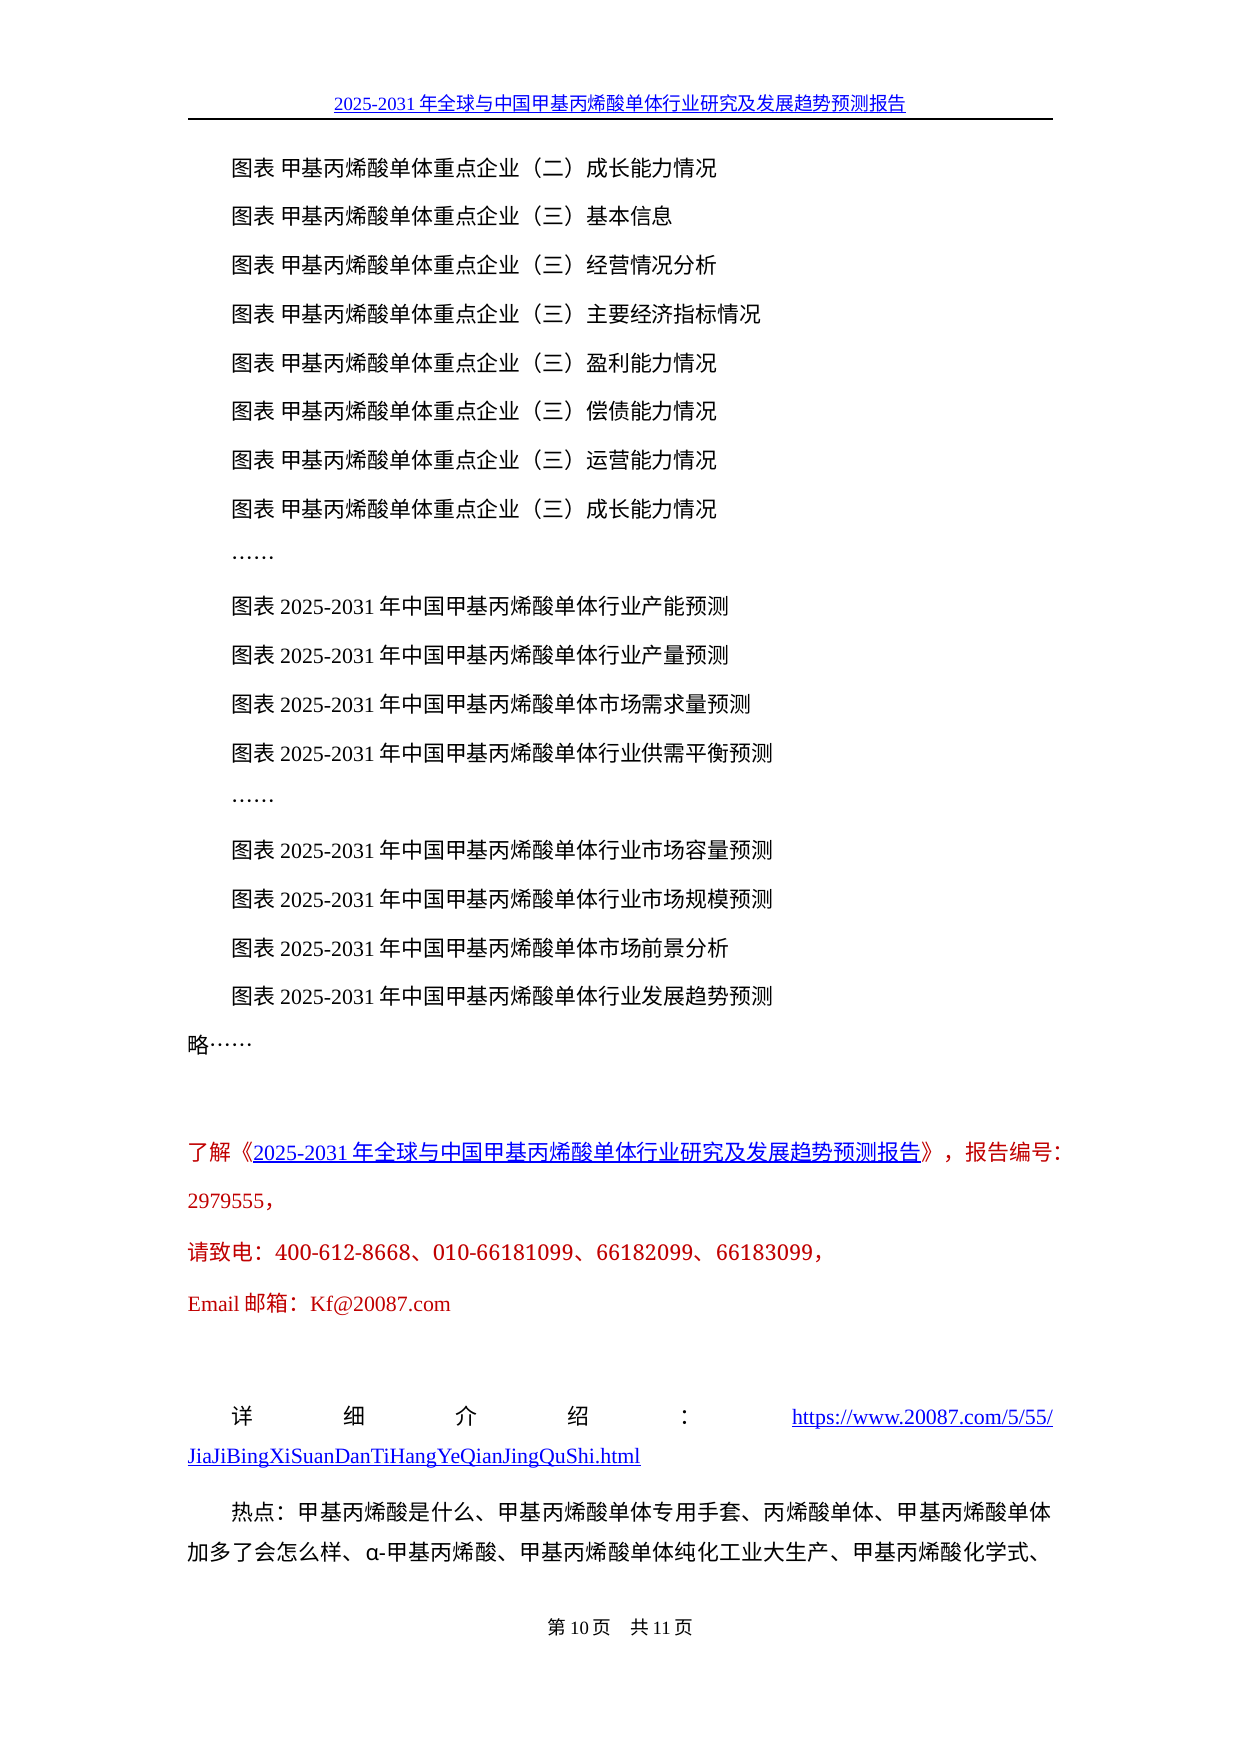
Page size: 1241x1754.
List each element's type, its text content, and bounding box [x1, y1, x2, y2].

text 详细介绍：https://www.20087.com/5/55/JiaJiBingXiSuanDanTiHangYeQianJingQuShi.html [187, 1399, 1053, 1472]
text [187, 150, 1053, 1060]
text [187, 1494, 1053, 1568]
text 了解《2025-2031年全球与中国甲基丙烯酸单体行业研究及发展趋势预测报告》，报告编号：2979555， [187, 1134, 1053, 1215]
text 请致电：400-612-8668、010-66181099、66182099、66183099， [187, 1234, 1053, 1267]
text Email邮箱：Kf@20087.com [187, 1286, 1053, 1318]
